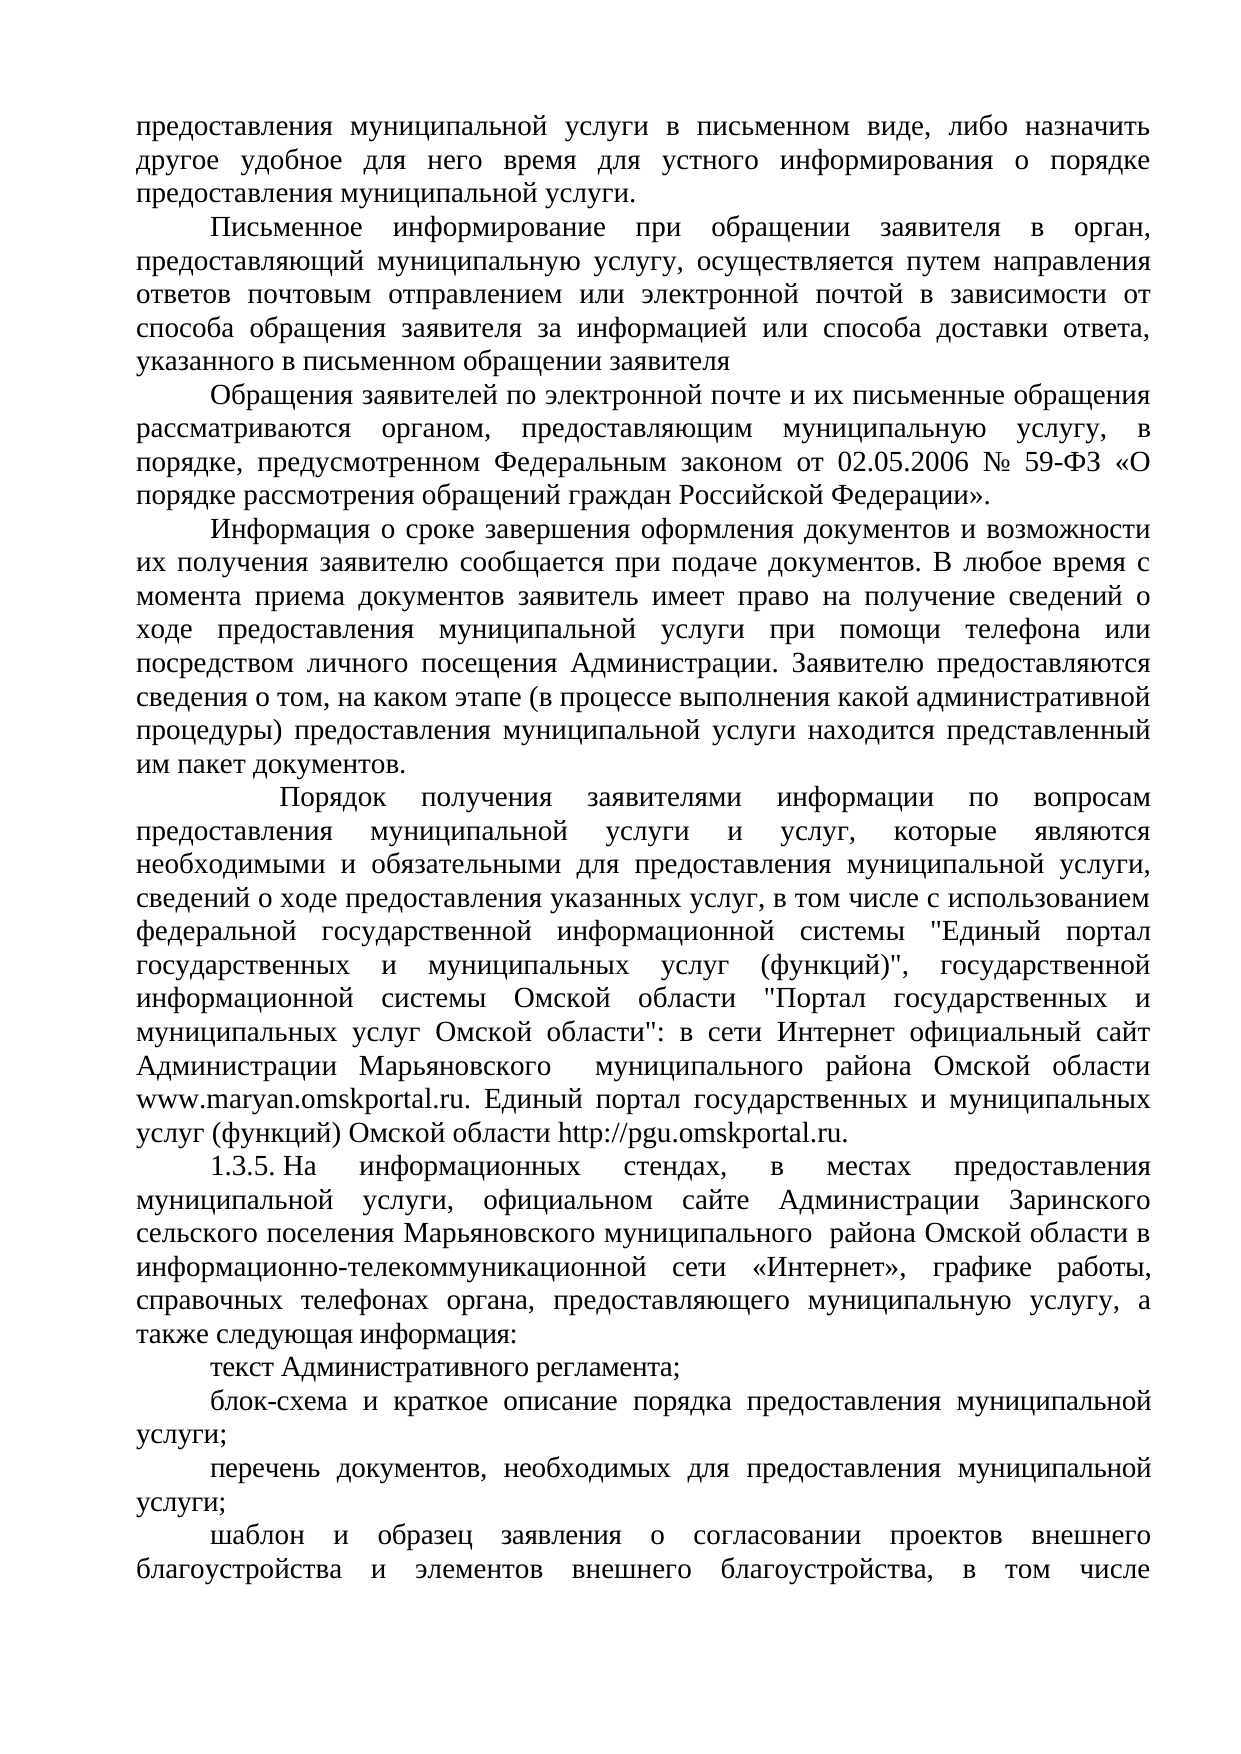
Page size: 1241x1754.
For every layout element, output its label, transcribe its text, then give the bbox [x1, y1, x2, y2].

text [136, 1517, 1152, 1584]
text Информация о сроке завершения оформления документов и возможности их получения заявителю сообщается при подаче документов. В любое время с момента приема документов заявитель имеет право на получение сведений о ходе предоставления муниципальной услуги при помощи телефона или посредством личного посещения Администрации. Заявителю предоставляются сведения о том, на каком этапе (в процессе выполнения какой административной процедуры) предоставления муниципальной услуги находится представленный им пакет документов. [136, 511, 1152, 779]
text текст Административного регламента; [136, 1349, 1152, 1383]
text Порядок получения заявителями информации по вопросам предоставления муниципальной услуги и услуг, которые являются необходимыми и обязательными для предоставления муниципальной услуги, сведений о ходе предоставления указанных услуг, в том числе с использованием федеральной государственной информационной системы "Единый портал государственных и муниципальных услуг (функций)", государственной информационной системы Омской области "Портал государственных и муниципальных услуг Омской области": в сети Интернет официальный сайт Администрации Марьяновского муниципального района Омской области www.maryan.omskportal.ru. Единый портал государственных и муниципальных услуг (функций) Омской области http://pgu.omskportal.ru. [136, 779, 1152, 1148]
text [136, 108, 1152, 209]
text блок-схема и краткое описание порядка предоставления муниципальной услуги; [136, 1383, 1152, 1450]
text Письменное информирование при обращении заявителя в орган, предоставляющий муниципальную услугу, осуществляется путем направления ответов почтовым отправлением или электронной почтой в зависимости от способа обращения заявителя за информацией или способа доставки ответа, указанного в письменном обращении заявителя [136, 209, 1152, 377]
text 1.3.5. На информационных стендах, в местах предоставления муниципальной услуги, официальном сайте Администрации Заринского сельского поселения Марьяновского муниципального района Омской области в информационно-телекоммуникационной сети «Интернет», графике работы, справочных телефонах органа, предоставляющего муниципальную услугу, а также следующая информация: [136, 1148, 1152, 1349]
text перечень документов, необходимых для предоставления муниципальной услуги; [136, 1450, 1152, 1517]
text Обращения заявителей по электронной почте и их письменные обращения рассматриваются органом, предоставляющим муниципальную услугу, в порядке, предусмотренном Федеральным законом от 02.05.2006 № 59-ФЗ «О порядке рассмотрения обращений граждан Российской Федерации». [136, 377, 1152, 511]
